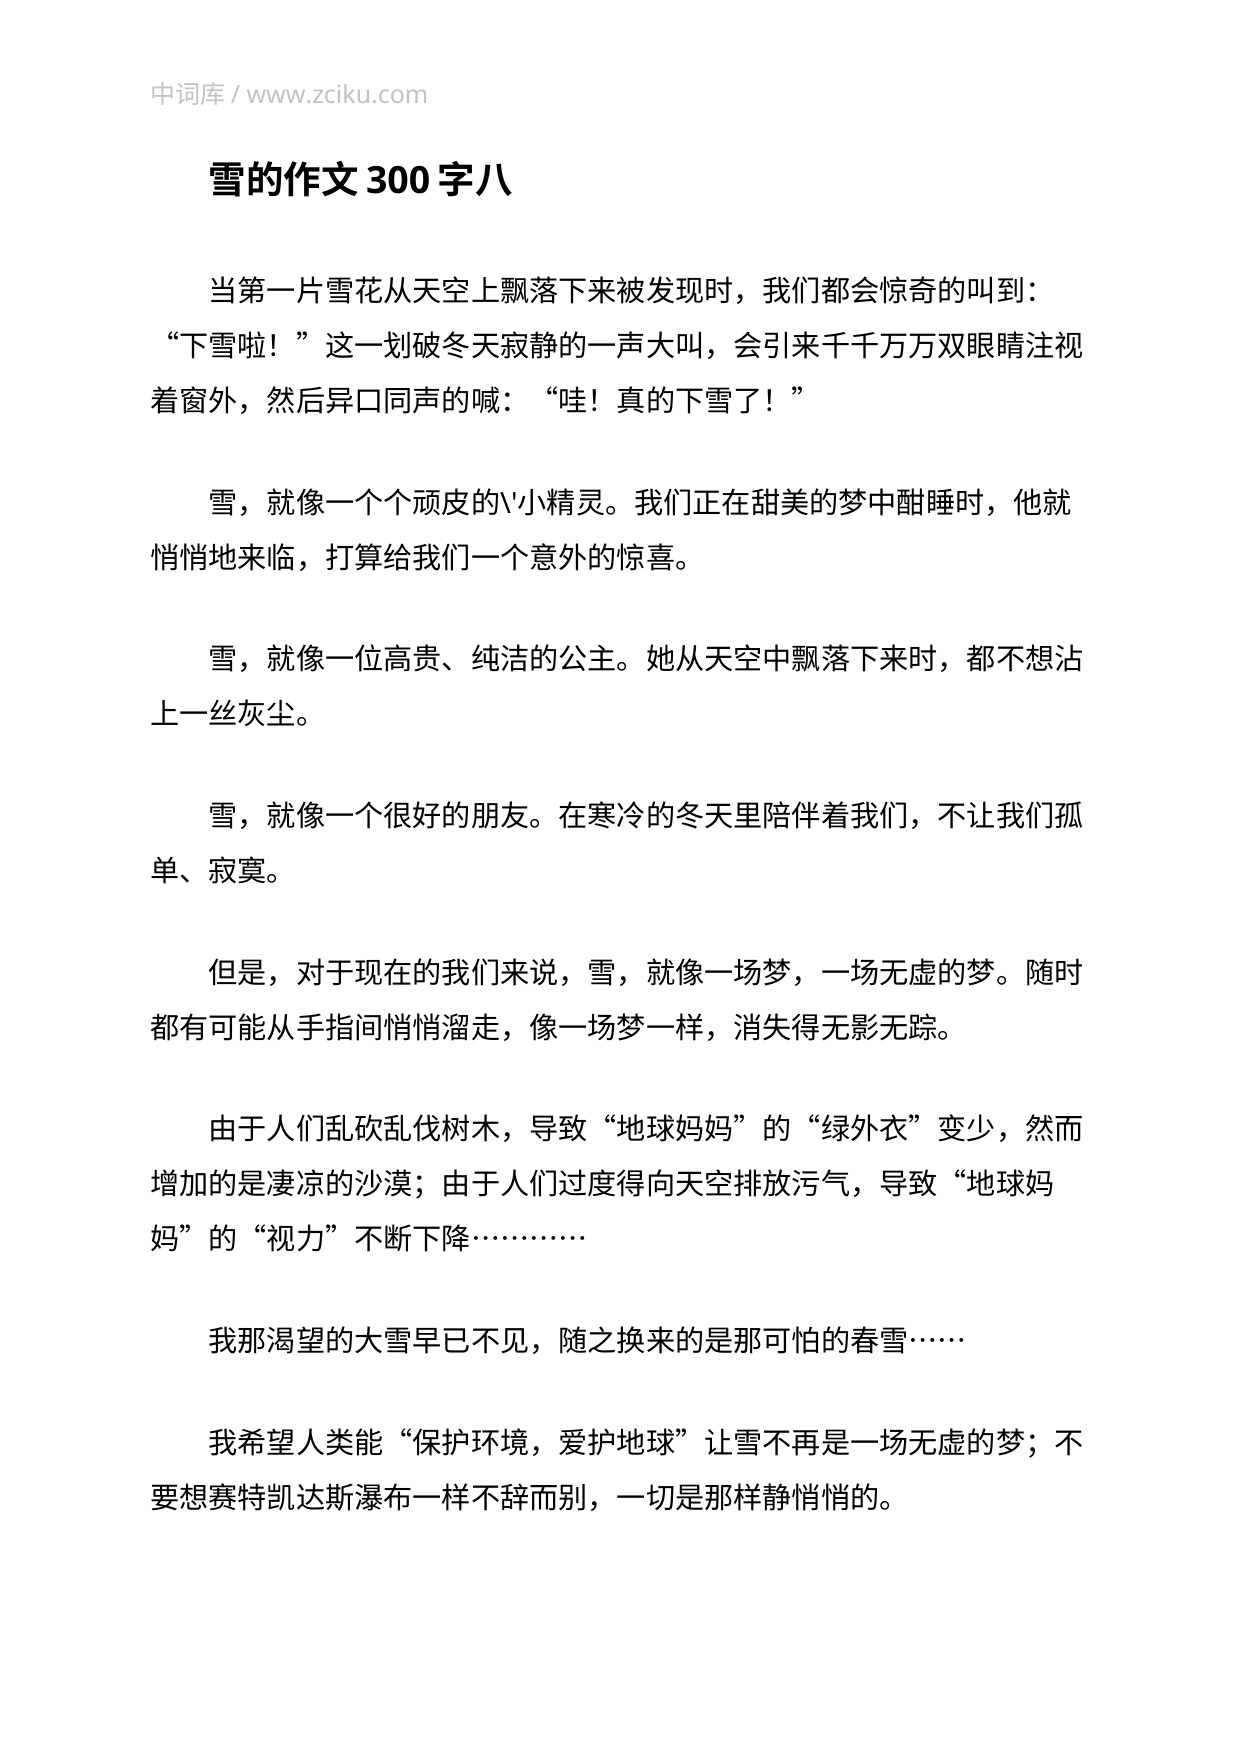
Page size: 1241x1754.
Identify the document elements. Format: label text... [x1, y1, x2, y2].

text 雪，就像一个个顽皮的\'小精灵。我们正在甜美的梦中酣睡时，他就悄悄地来临，打算给我们一个意外的惊喜。 [150, 479, 1090, 576]
text 雪，就像一位高贵、纯洁的公主。她从天空中飘落下来时，都不想沾上一丝灰尘。 [150, 636, 1090, 733]
text 雪的作文300字八 [150, 150, 1090, 204]
text 当第一片雪花从天空上飘落下来被发现时，我们都会惊奇的叫到：“下雪啦！”这一划破冬天寂静的一声大叫，会引来千千万万双眼睛注视着窗外，然后异口同声的喊：“哇！真的下雪了！” [150, 268, 1090, 420]
text 我希望人类能“保护环境，爱护地球”让雪不再是一场无虚的梦；不要想赛特凯达斯瀑布一样不辞而别，一切是那样静悄悄的。 [150, 1419, 1090, 1516]
text 我那渴望的大雪早已不见，随之换来的是那可怕的春雪…… [150, 1317, 1090, 1360]
text 雪，就像一个很好的朋友。在寒冷的冬天里陪伴着我们，不让我们孤单、寂寞。 [150, 793, 1090, 890]
text 由于人们乱砍乱伐树木，导致“地球妈妈”的“绿外衣”变少，然而增加的是凄凉的沙漠；由于人们过度得向天空排放污气，导致“地球妈妈”的“视力”不断下降………… [150, 1106, 1090, 1258]
text 但是，对于现在的我们来说，雪，就像一场梦，一场无虚的梦。随时都有可能从手指间悄悄溜走，像一场梦一样，消失得无影无踪。 [150, 949, 1090, 1046]
